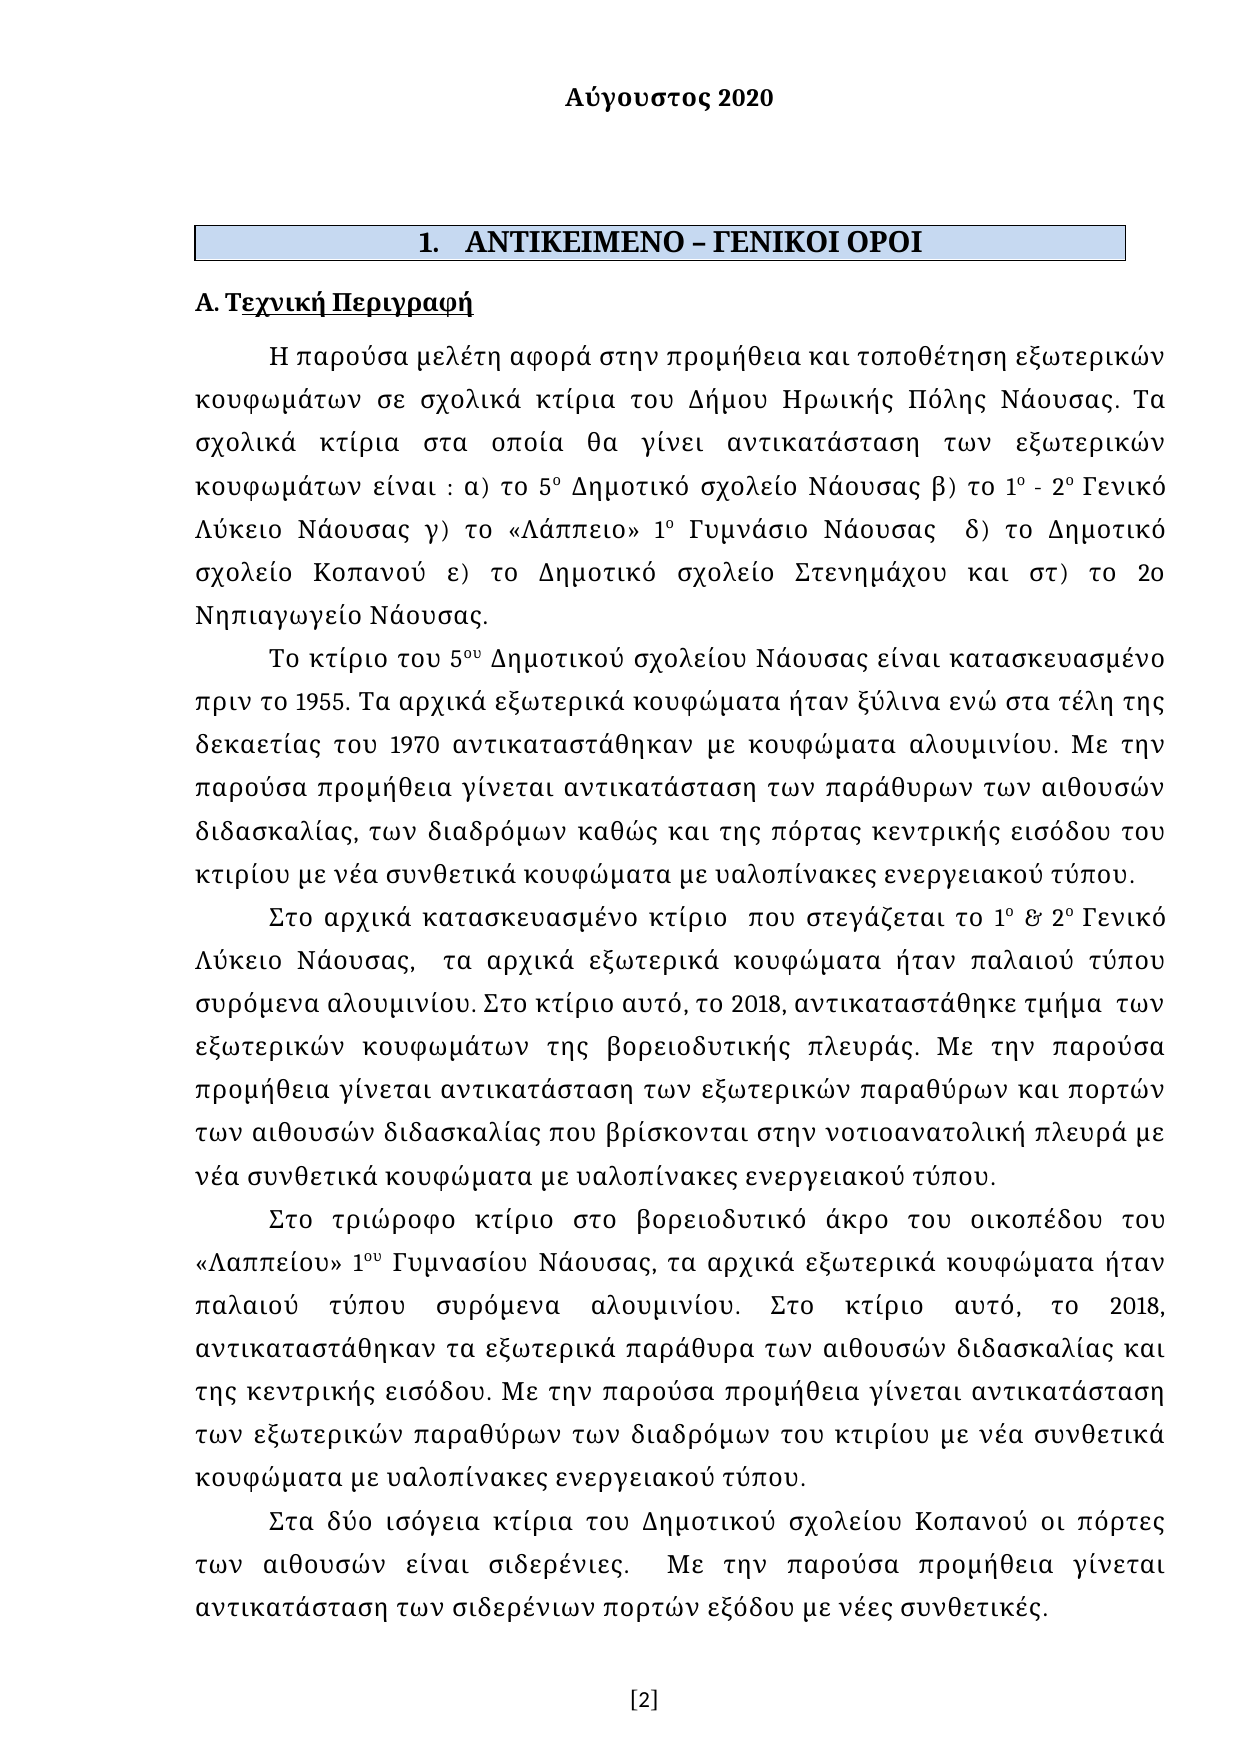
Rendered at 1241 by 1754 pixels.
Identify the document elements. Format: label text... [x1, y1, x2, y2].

text Αύγουστος 2020 [165, 84, 1166, 113]
text Α. Τεχνική Περιγραφή [195, 289, 1166, 318]
table_header ΑΝΤΙΚΕΙΜΕΝΟ – ΓΕΝΙΚΟΙ ΟΡΟΙ [196, 226, 1125, 259]
text Στο αρχικά κατασκευασμένο κτίριο που στεγάζεται το 1ο & 2ο Γενικό Λύκειο Νάουσας, τα αρχικά εξωτερικά κουφώματα ήταν παλαιού τύπου συρόμενα αλουμινίου. Στο κτίριο αυτό, το 2018, αντικαταστάθηκε τμήμα των εξωτερικών κουφωμάτων της βορειοδυτικής πλευράς. Με την παρούσα προμήθεια γίνεται αντικατάσταση των εξωτερικών παραθύρων και πορτών των αιθουσών διδασκαλίας που βρίσκονται στην νοτιοανατολική πλευρά με νέα συνθετικά κουφώματα με υαλοπίνακες ενεργειακού τύπου. [195, 904, 1166, 1191]
text Η παρούσα μελέτη αφορά στην προμήθεια και τοποθέτηση εξωτερικών κουφωμάτων σε σχολικά κτίρια του Δήμου Ηρωικής Πόλης Νάουσας. Τα σχολικά κτίρια στα οποία θα γίνει αντικατάσταση των εξωτερικών κουφωμάτων είναι : α) το 5ο Δημοτικό σχολείο Νάουσας β) το 1ο - 2ο Γενικό Λύκειο Νάουσας γ) το «Λάππειο» 1ο Γυμνάσιο Νάουσας δ) το Δημοτικό σχολείο Κοπανού ε) το Δημοτικό σχολείο Στενημάχου και στ) το 2ο Νηπιαγωγείο Νάουσας. [195, 343, 1166, 631]
text Στο τριώροφο κτίριο στο βορειοδυτικό άκρο του οικοπέδου του «Λαππείου» 1ου Γυμνασίου Νάουσας, τα αρχικά εξωτερικά κουφώματα ήταν παλαιού τύπου συρόμενα αλουμινίου. Στο κτίριο αυτό, το 2018, αντικαταστάθηκαν τα εξωτερικά παράθυρα των αιθουσών διδασκαλίας και της κεντρικής εισόδου. Με την παρούσα προμήθεια γίνεται αντικατάσταση των εξωτερικών παραθύρων των διαδρόμων του κτιρίου με νέα συνθετικά κουφώματα με υαλοπίνακες ενεργειακού τύπου. [195, 1206, 1166, 1493]
text Το κτίριο του 5ου Δημοτικού σχολείου Νάουσας είναι κατασκευασμένο πριν το 1955. Τα αρχικά εξωτερικά κουφώματα ήταν ξύλινα ενώ στα τέλη της δεκαετίας του 1970 αντικαταστάθηκαν με κουφώματα αλουμινίου. Με την παρούσα προμήθεια γίνεται αντικατάσταση των παράθυρων των αιθουσών διδασκαλίας, των διαδρόμων καθώς και της πόρτας κεντρικής εισόδου του κτιρίου με νέα συνθετικά κουφώματα με υαλοπίνακες ενεργειακού τύπου. [195, 645, 1166, 889]
text Στα δύο ισόγεια κτίρια του Δημοτικού σχολείου Κοπανού οι πόρτες των αιθουσών είναι σιδερένιες. Με την παρούσα προμήθεια γίνεται αντικατάσταση των σιδερένιων πορτών εξόδου με νέες συνθετικές. [195, 1507, 1166, 1622]
